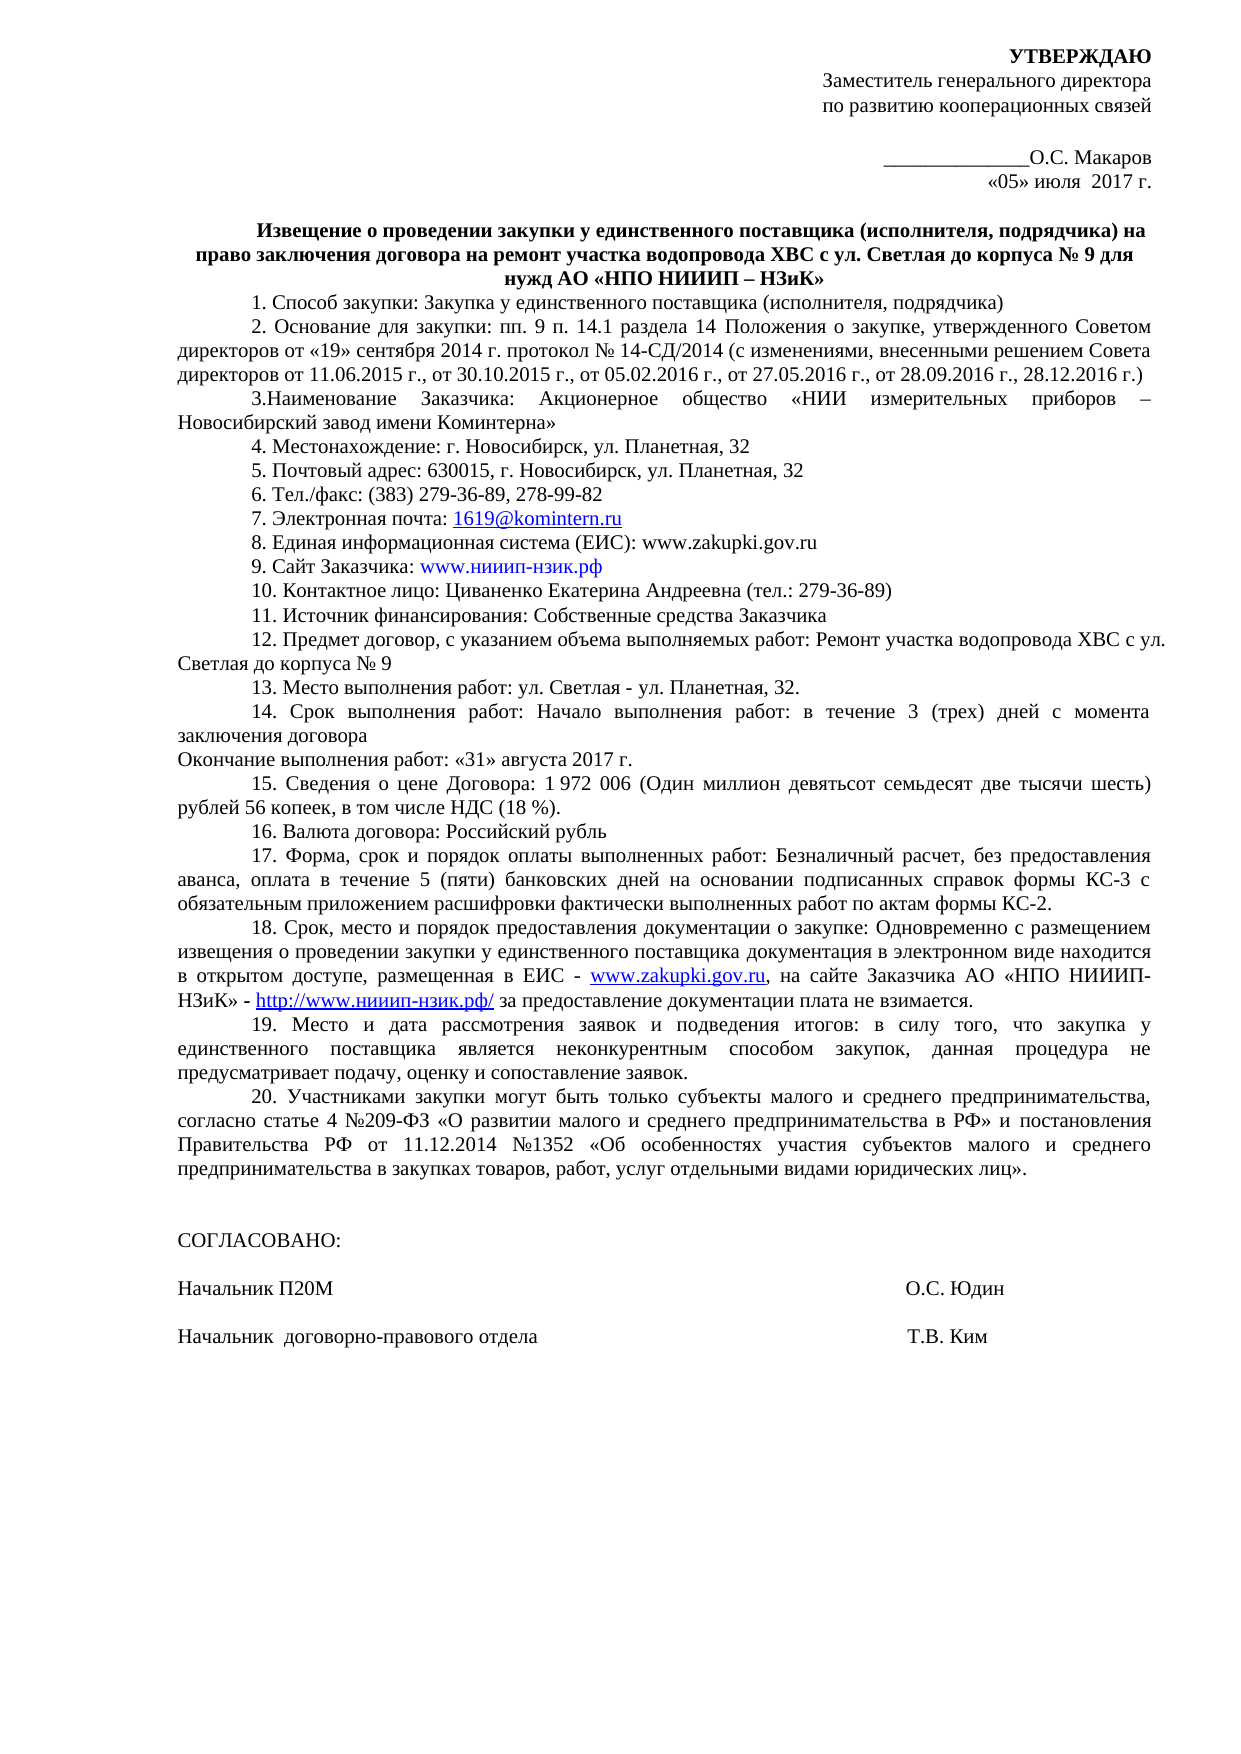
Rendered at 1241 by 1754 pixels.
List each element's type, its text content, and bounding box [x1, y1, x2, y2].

text «05» июля 2017 г. [177, 169, 1152, 193]
text 7. Электронная почта: 1619@komintern.ru [177, 506, 1152, 530]
text 12. Предмет договор, с указанием объема выполняемых работ: Ремонт участка водопровода ХВС с ул. Светлая до корпуса № 9 [177, 627, 1166, 675]
text СОГЛАСОВАНО: [177, 1228, 1152, 1252]
text Заместитель генерального директора [177, 68, 1152, 92]
text Извещение о проведении закупки у единственного поставщика (исполнителя, подрядчика) на право заключения договора на ремонт участка водопровода ХВС с ул. Светлая до корпуса № 9 для нужд АО «НПО НИИИП – НЗиК» [177, 217, 1152, 290]
text 13. Место выполнения работ: ул. Светлая - ул. Планетная, 32. [177, 675, 1166, 699]
text 2. Основание для закупки: пп. 9 п. 14.1 раздела 14 Положения о закупке, утвержденного Советом директоров от «19» сентября 2014 г. протокол № 14-СД/2014 (с изменениями, внесенными решением Совета директоров от 11.06.2015 г., от 30.10.2015 г., от 05.02.2016 г., от 27.05.2016 г., от 28.09.2016 г., 28.12.2016 г.) [177, 314, 1152, 386]
text 4. Местонахождение: г. Новосибирск, ул. Планетная, 32 [177, 434, 1152, 458]
text 8. Единая информационная система (ЕИС): www.zakupki.gov.ru [177, 530, 1152, 554]
text по развитию кооперационных связей [177, 92, 1152, 117]
text УТВЕРЖДАЮ [103, 44, 1152, 68]
text 9. Сайт Заказчика: www.нииип-нзик.рф [177, 554, 1152, 578]
text 14. Срок выполнения работ: Начало выполнения работ: в течение 3 (трех) дней с момента заключения договора [177, 699, 1152, 747]
text Начальник П20М О.С. Юдин [177, 1276, 1152, 1300]
text 5. Почтовый адрес: 630015, г. Новосибирск, ул. Планетная, 32 [177, 458, 1152, 482]
text 17. Форма, срок и порядок оплаты выполненных работ: Безналичный расчет, без предоставления аванса, оплата в течение 5 (пяти) банковских дней на основании подписанных справок формы КС-3 с обязательным приложением расшифровки фактически выполненных работ по актам формы КС-2. [177, 843, 1152, 915]
text Начальник договорно-правового отдела Т.В. Ким [177, 1324, 1152, 1348]
text 10. Контактное лицо: Циваненко Екатерина Андреевна (тел.: 279-36-89) [177, 578, 1152, 602]
text 1. Способ закупки: Закупка у единственного поставщика (исполнителя, подрядчика) [177, 290, 1152, 314]
text 19. Место и дата рассмотрения заявок и подведения итогов: в силу того, что закупка у единственного поставщика является неконкурентным способом закупок, данная процедура не предусматривает подачу, оценку и сопоставление заявок. [177, 1012, 1152, 1084]
text ______________О.С. Макаров [177, 145, 1152, 169]
text 15. Сведения о цене Договора: 1 972 006 (Один миллион девятьсот семьдесят две тысячи шесть) рублей 56 копеек, в том числе НДС (18 %). [177, 771, 1152, 819]
text 6. Тел./факс: (383) 279-36-89, 278-99-82 [177, 482, 1152, 506]
text 16. Валюта договора: Российский рубль [177, 819, 1152, 843]
text Окончание выполнения работ: «31» августа 2017 г. [177, 747, 1152, 771]
text 18. Срок, место и порядок предоставления документации о закупке: Одновременно с размещением извещения о проведении закупки у единственного поставщика документация в электронном виде находится в открытом доступе, размещенная в ЕИС - www.zakupki.gov.ru, на сайте Заказчика АО «НПО НИИИП-НЗиК» - http://www.нииип-нзик.рф/ за предоставление документации плата не взимается. [177, 915, 1152, 1012]
text 3.Наименование Заказчика: Акционерное общество «НИИ измерительных приборов – Новосибирский завод имени Коминтерна» [177, 386, 1152, 434]
text 11. Источник финансирования: Собственные средства Заказчика [177, 602, 1152, 627]
text 20. Участниками закупки могут быть только субъекты малого и среднего предпринимательства, согласно статье 4 №209-ФЗ «О развитии малого и среднего предпринимательства в РФ» и постановления Правительства РФ от 11.12.2014 №1352 «Об особенностях участия субъектов малого и среднего предпринимательства в закупках товаров, работ, услуг отдельными видами юридических лиц». [177, 1084, 1152, 1180]
